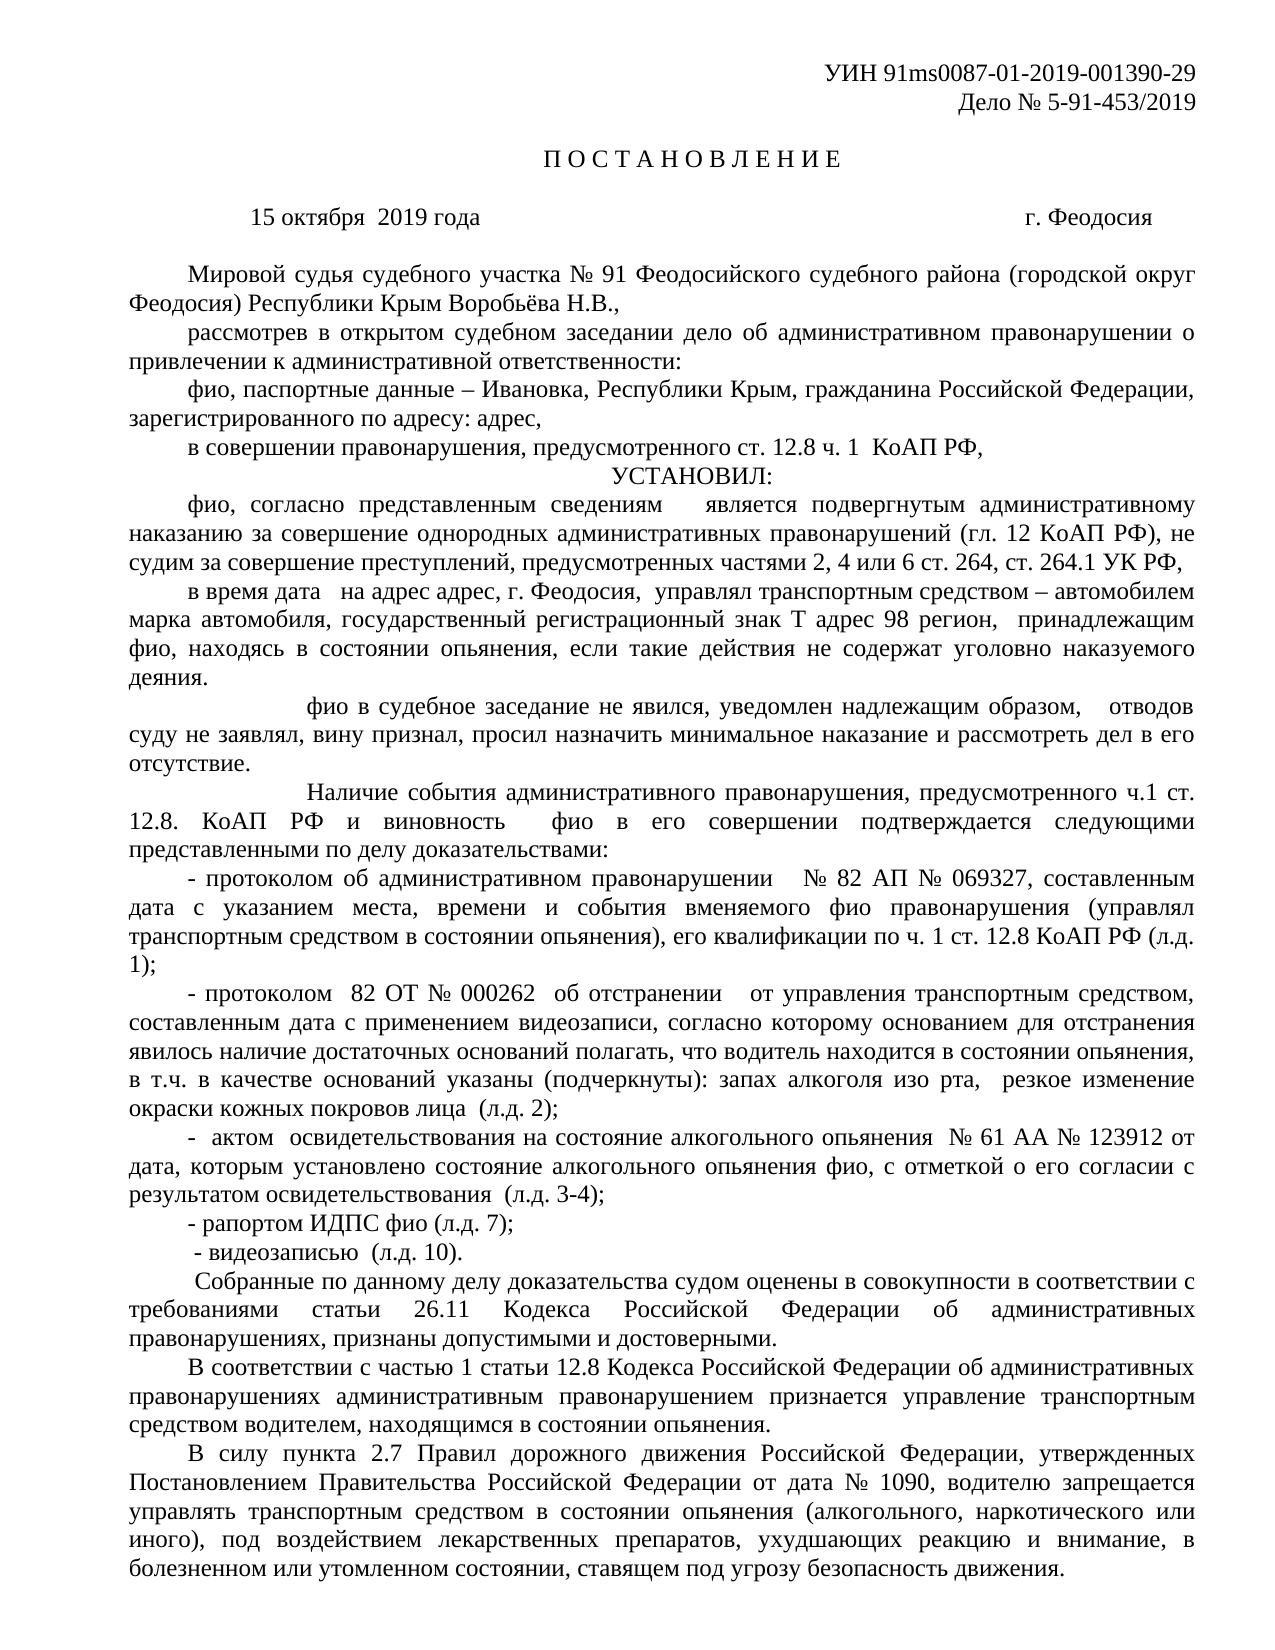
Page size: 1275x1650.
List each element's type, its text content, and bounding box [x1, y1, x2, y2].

text в совершении правонарушения, предусмотренного ст. 12.8 ч. 1 КоАП РФ, [128, 432, 1196, 461]
text фио, паспортные данные – Ивановка, Республики Крым, гражданина Российской Федерации, зарегистрированного по адресу: адрес, [128, 374, 1196, 432]
text Дело № 5-91-453/2019 [128, 87, 1196, 116]
text - протоколом об административном правонарушении № 82 АП № 069327, составленным дата с указанием места, времени и события вменяемого фио правонарушения (управлял транспортным средством в состоянии опьянения), его квалификации по ч. 1 ст. 12.8 КоАП РФ (л.д. 1); [128, 863, 1196, 978]
text П О С Т А Н О В Л Е Н И Е [128, 144, 1196, 173]
text рассмотрев в открытом судебном заседании дело об административном правонарушении о привлечении к административной ответственности: [128, 317, 1196, 374]
text В силу пункта 2.7 Правил дорожного движения Российской Федерации, утвержденных Постановлением Правительства Российской Федерации от дата № 1090, водителю запрещается управлять транспортным средством в состоянии опьянения (алкогольного, наркотического или иного), под воздействием лекарственных препаратов, ухудшающих реакцию и внимание, в болезненном или утомленном состоянии, ставящем под угрозу безопасность движения. [128, 1438, 1196, 1582]
text фио в судебное заседание не явился, уведомлен надлежащим образом, отводов суду не заявлял, вину признал, просил назначить минимальное наказание и рассмотреть дел в его отсутствие. [128, 691, 1196, 777]
text Наличие события административного правонарушения, предусмотренного ч.1 ст. 12.8. КоАП РФ и виновность фио в его совершении подтверждается следующими представленными по делу доказательствами: [128, 777, 1196, 863]
text УСТАНОВИЛ: [128, 461, 1196, 489]
text в время дата на адрес адрес, г. Феодосия, управлял транспортным средством – автомобилем марка автомобиля, государственный регистрационный знак Т адрес 98 регион, принадлежащим фио, находясь в состоянии опьянения, если такие действия не содержат уголовно наказуемого деяния. [128, 576, 1196, 691]
text фио, согласно представленным сведениям является подвергнутым административному наказанию за совершение однородных административных правонарушений (гл. 12 КоАП РФ), не судим за совершение преступлений, предусмотренных частями 2, 4 или 6 ст. 264, ст. 264.1 УК РФ, [128, 489, 1196, 576]
text - рапортом ИДПС фио (л.д. 7); [128, 1208, 1196, 1237]
text - видеозаписью (л.д. 10). [128, 1237, 1196, 1266]
text - протоколом 82 ОТ № 000262 об отстранении от управления транспортным средством, составленным дата с применением видеозаписи, согласно которому основанием для отстранения явилось наличие достаточных оснований полагать, что водитель находится в состоянии опьянения, в т.ч. в качестве оснований указаны (подчеркнуты): запах алкоголя изо рта, резкое изменение окраски кожных покровов лица (л.д. 2); [128, 978, 1196, 1122]
text Собранные по данному делу доказательства судом оценены в совокупности в соответствии с требованиями статьи 26.11 Кодекса Российской Федерации об административных правонарушениях, признаны допустимыми и достоверными. [128, 1266, 1196, 1352]
text 15 октября 2019 года г. Феодосия [128, 202, 1196, 231]
text В соответствии с частью 1 статьи 12.8 Кодекса Российской Федерации об административных правонарушениях административным правонарушением признается управление транспортным средством водителем, находящимся в состоянии опьянения. [128, 1352, 1196, 1438]
text - актом освидетельствования на состояние алкогольного опьянения № 61 АА № 123912 от дата, которым установлено состояние алкогольного опьянения фио, с отметкой о его согласии с результатом освидетельствования (л.д. 3-4); [128, 1122, 1196, 1208]
text УИН 91ms0087-01-2019-001390-29 [128, 58, 1196, 87]
text Мировой судья судебного участка № 91 Феодосийского судебного района (городской округ Феодосия) Республики Крым Воробьёва Н.В., [128, 259, 1196, 317]
